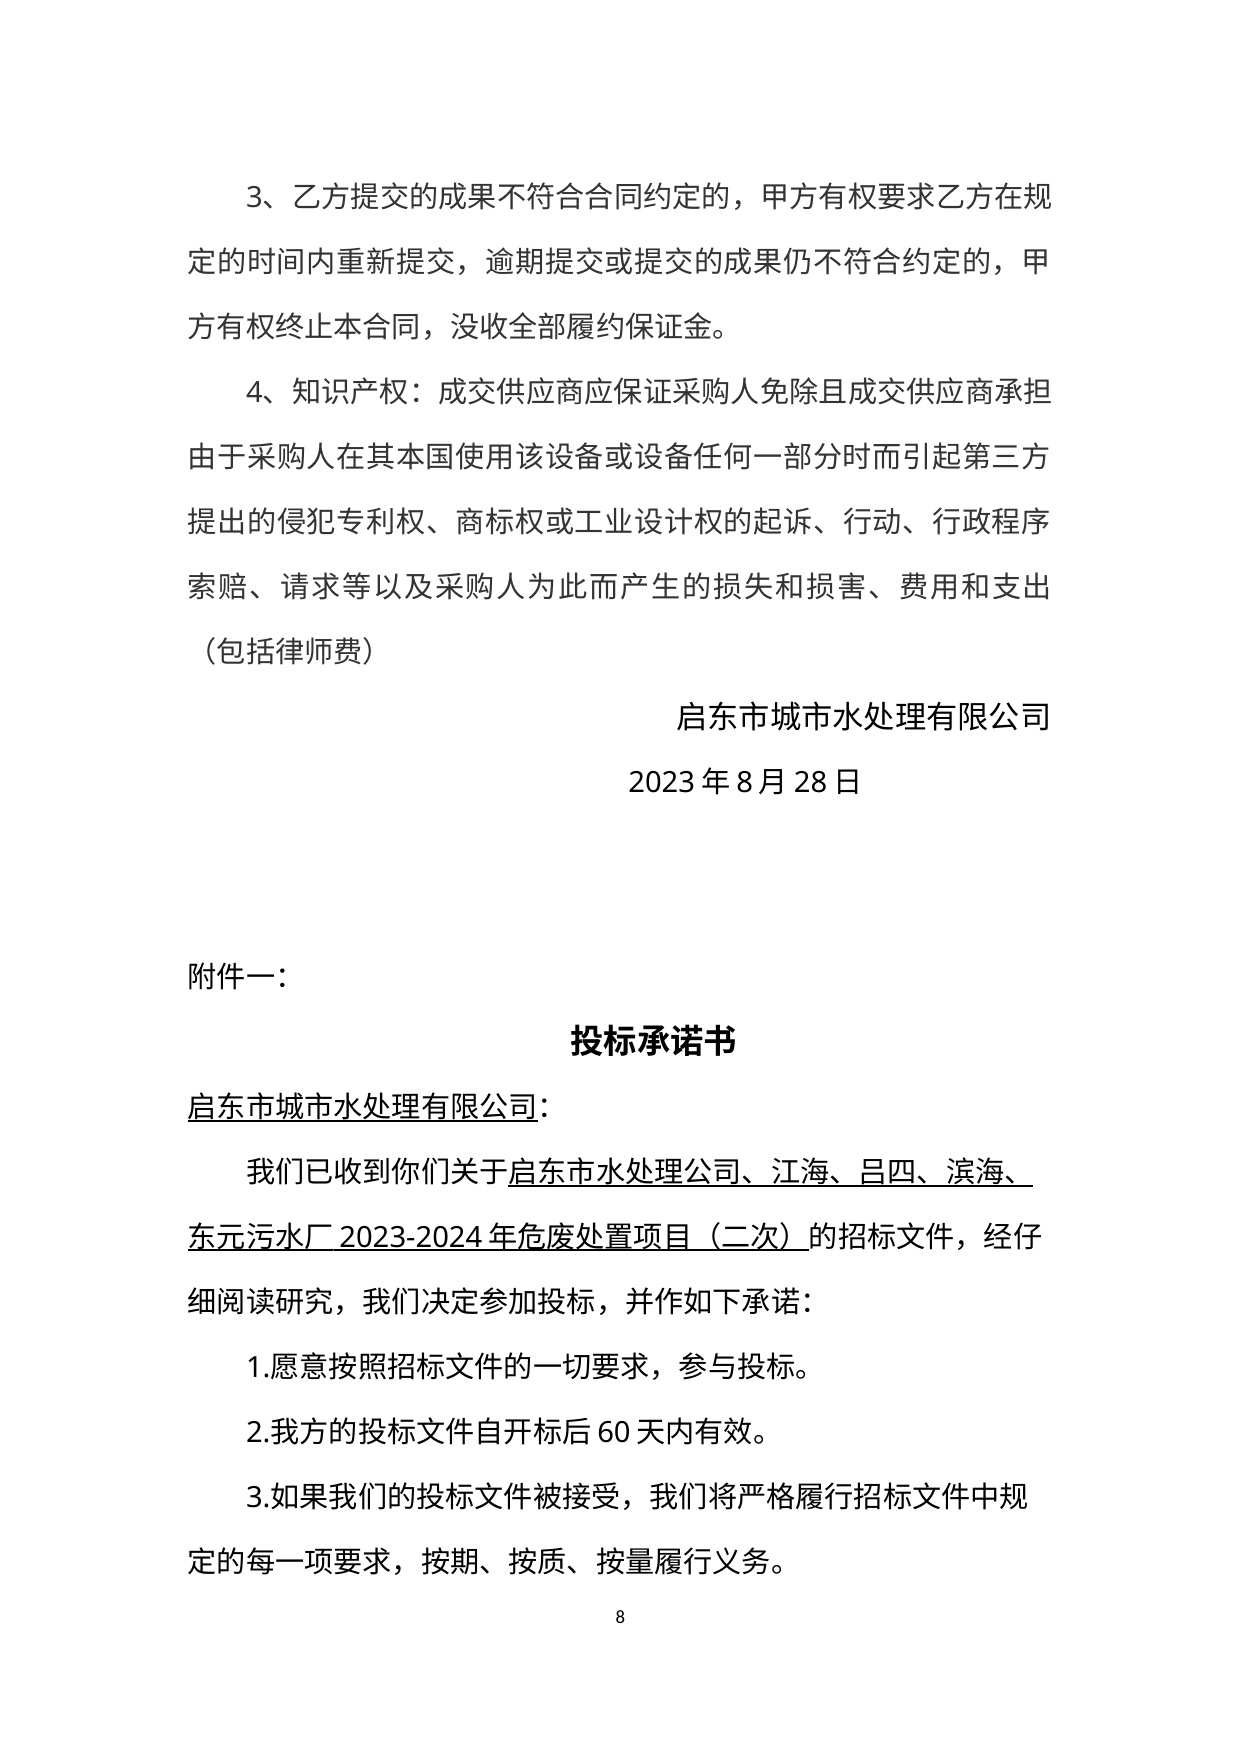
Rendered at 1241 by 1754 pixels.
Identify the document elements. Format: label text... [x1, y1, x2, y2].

text 3、乙方提交的成果不符合合同约定的，甲方有权要求乙方在规定的时间内重新提交，逾期提交或提交的成果仍不符合约定的，甲方有权终止本合同，没收全部履约保证金。 [187, 162, 1053, 357]
text 1.愿意按照招标文件的一切要求，参与投标。 [187, 1332, 1053, 1397]
text 启东市城市水处理有限公司 [187, 682, 1053, 747]
text 投标承诺书 [187, 1007, 1053, 1072]
text 4、知识产权：成交供应商应保证采购人免除且成交供应商承担由于采购人在其本国使用该设备或设备任何一部分时而引起第三方提出的侵犯专利权、商标权或工业设计权的起诉、行动、行政程序索赔、请求等以及采购人为此而产生的损失和损害、费用和支出（包括律师费） [187, 357, 1053, 682]
text 2023年8月28日 [187, 747, 1053, 812]
text 启东市城市水处理有限公司： [187, 1072, 1053, 1137]
text 附件一： [187, 942, 1053, 1007]
text 我们已收到你们关于启东市水处理公司、江海、吕四、滨海、东元污水厂2023-2024年危废处置项目（二次）的招标文件，经仔细阅读研究，我们决定参加投标，并作如下承诺： [187, 1137, 1053, 1332]
text 3.如果我们的投标文件被接受，我们将严格履行招标文件中规定的每一项要求，按期、按质、按量履行义务。 [187, 1462, 1053, 1592]
text 2.我方的投标文件自开标后60天内有效。 [187, 1397, 1053, 1462]
